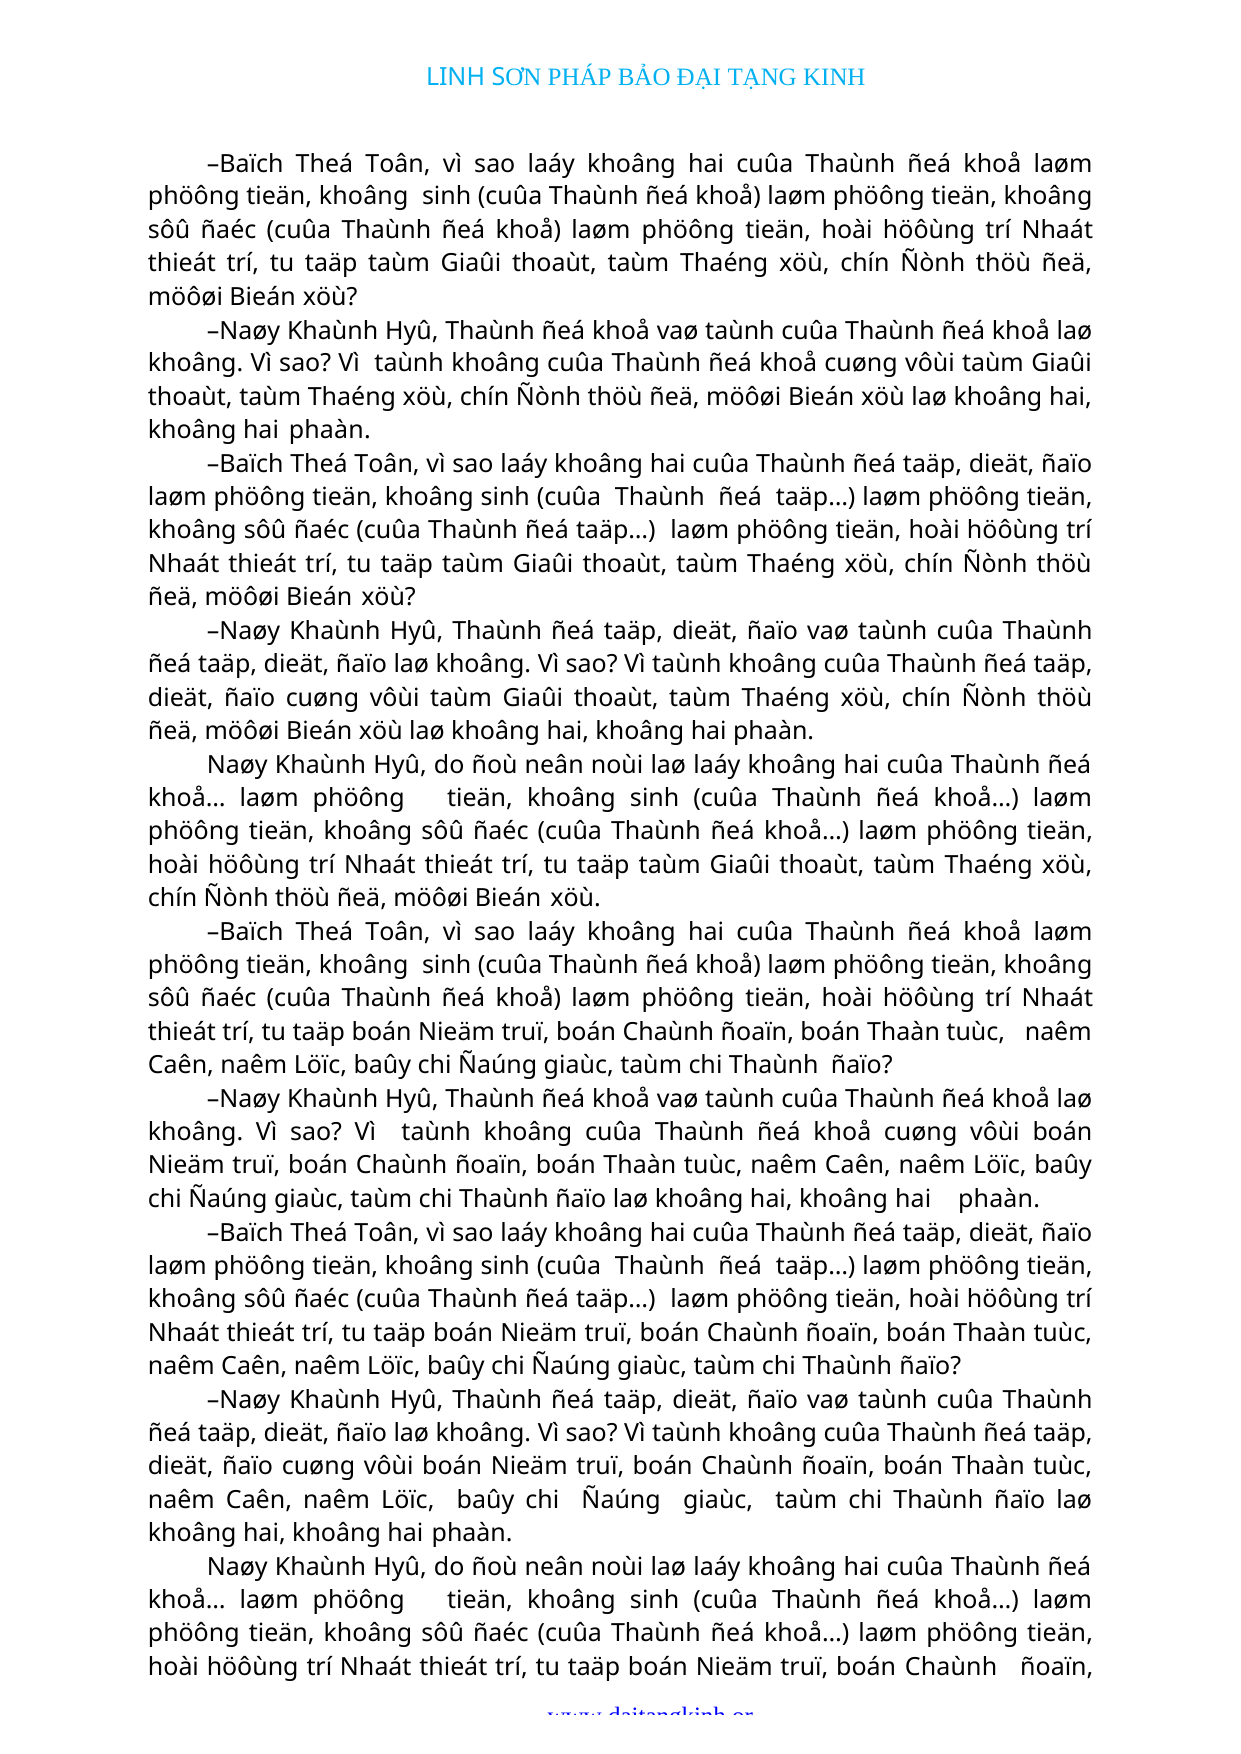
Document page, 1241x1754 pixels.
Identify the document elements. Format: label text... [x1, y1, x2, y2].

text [148, 1549, 1093, 1682]
text –Baïch Theá Toân, vì sao laáy khoâng hai cuûa Thaùnh ñeá taäp, dieät, ñaïo laøm phöông tieän, khoâng sinh (cuûa Thaùnh ñeá taäp…) laøm phöông tieän, khoâng sôû ñaéc (cuûa Thaùnh ñeá taäp…) laøm phöông tieän, hoài höôùng trí Nhaát thieát trí, tu taäp taùm Giaûi thoaùt, taùm Thaéng xöù, chín Ñònh thöù ñeä, möôøi Bieán xöù? [148, 446, 1093, 613]
text –Baïch Theá Toân, vì sao laáy khoâng hai cuûa Thaùnh ñeá khoå laøm phöông tieän, khoâng sinh (cuûa Thaùnh ñeá khoå) laøm phöông tieän, khoâng sôû ñaéc (cuûa Thaùnh ñeá khoå) laøm phöông tieän, hoài höôùng trí Nhaát thieát trí, tu taäp taùm Giaûi thoaùt, taùm Thaéng xöù, chín Ñònh thöù ñeä, möôøi Bieán xöù? [148, 145, 1093, 312]
text –Naøy Khaùnh Hyû, Thaùnh ñeá khoå vaø taùnh cuûa Thaùnh ñeá khoå laø khoâng. Vì sao? Vì taùnh khoâng cuûa Thaùnh ñeá khoå cuøng vôùi taùm Giaûi thoaùt, taùm Thaéng xöù, chín Ñònh thöù ñeä, möôøi Bieán xöù laø khoâng hai, khoâng hai phaàn. [148, 312, 1093, 446]
text Naøy Khaùnh Hyû, do ñoù neân noùi laø laáy khoâng hai cuûa Thaùnh ñeá khoå… laøm phöông tieän, khoâng sinh (cuûa Thaùnh ñeá khoå…) laøm phöông tieän, khoâng sôû ñaéc (cuûa Thaùnh ñeá khoå…) laøm phöông tieän, hoài höôùng trí Nhaát thieát trí, tu taäp taùm Giaûi thoaùt, taùm Thaéng xöù, chín Ñònh thöù ñeä, möôøi Bieán xöù. [148, 747, 1093, 914]
text –Baïch Theá Toân, vì sao laáy khoâng hai cuûa Thaùnh ñeá taäp, dieät, ñaïo laøm phöông tieän, khoâng sinh (cuûa Thaùnh ñeá taäp…) laøm phöông tieän, khoâng sôû ñaéc (cuûa Thaùnh ñeá taäp…) laøm phöông tieän, hoài höôùng trí Nhaát thieát trí, tu taäp boán Nieäm truï, boán Chaùnh ñoaïn, boán Thaàn tuùc, naêm Caên, naêm Löïc, baûy chi Ñaúng giaùc, taùm chi Thaùnh ñaïo? [148, 1214, 1093, 1382]
text –Naøy Khaùnh Hyû, Thaùnh ñeá khoå vaø taùnh cuûa Thaùnh ñeá khoå laø khoâng. Vì sao? Vì taùnh khoâng cuûa Thaùnh ñeá khoå cuøng vôùi boán Nieäm truï, boán Chaùnh ñoaïn, boán Thaàn tuùc, naêm Caên, naêm Löïc, baûy chi Ñaúng giaùc, taùm chi Thaùnh ñaïo laø khoâng hai, khoâng hai phaàn. [148, 1081, 1093, 1214]
text –Naøy Khaùnh Hyû, Thaùnh ñeá taäp, dieät, ñaïo vaø taùnh cuûa Thaùnh ñeá taäp, dieät, ñaïo laø khoâng. Vì sao? Vì taùnh khoâng cuûa Thaùnh ñeá taäp, dieät, ñaïo cuøng vôùi taùm Giaûi thoaùt, taùm Thaéng xöù, chín Ñònh thöù ñeä, möôøi Bieán xöù laø khoâng hai, khoâng hai phaàn. [148, 613, 1093, 747]
text –Naøy Khaùnh Hyû, Thaùnh ñeá taäp, dieät, ñaïo vaø taùnh cuûa Thaùnh ñeá taäp, dieät, ñaïo laø khoâng. Vì sao? Vì taùnh khoâng cuûa Thaùnh ñeá taäp, dieät, ñaïo cuøng vôùi boán Nieäm truï, boán Chaùnh ñoaïn, boán Thaàn tuùc, naêm Caên, naêm Löïc, baûy chi Ñaúng giaùc, taùm chi Thaùnh ñaïo laø khoâng hai, khoâng hai phaàn. [148, 1382, 1093, 1549]
text –Baïch Theá Toân, vì sao laáy khoâng hai cuûa Thaùnh ñeá khoå laøm phöông tieän, khoâng sinh (cuûa Thaùnh ñeá khoå) laøm phöông tieän, khoâng sôû ñaéc (cuûa Thaùnh ñeá khoå) laøm phöông tieän, hoài höôùng trí Nhaát thieát trí, tu taäp boán Nieäm truï, boán Chaùnh ñoaïn, boán Thaàn tuùc, naêm Caên, naêm Löïc, baûy chi Ñaúng giaùc, taùm chi Thaùnh ñaïo? [148, 914, 1093, 1081]
